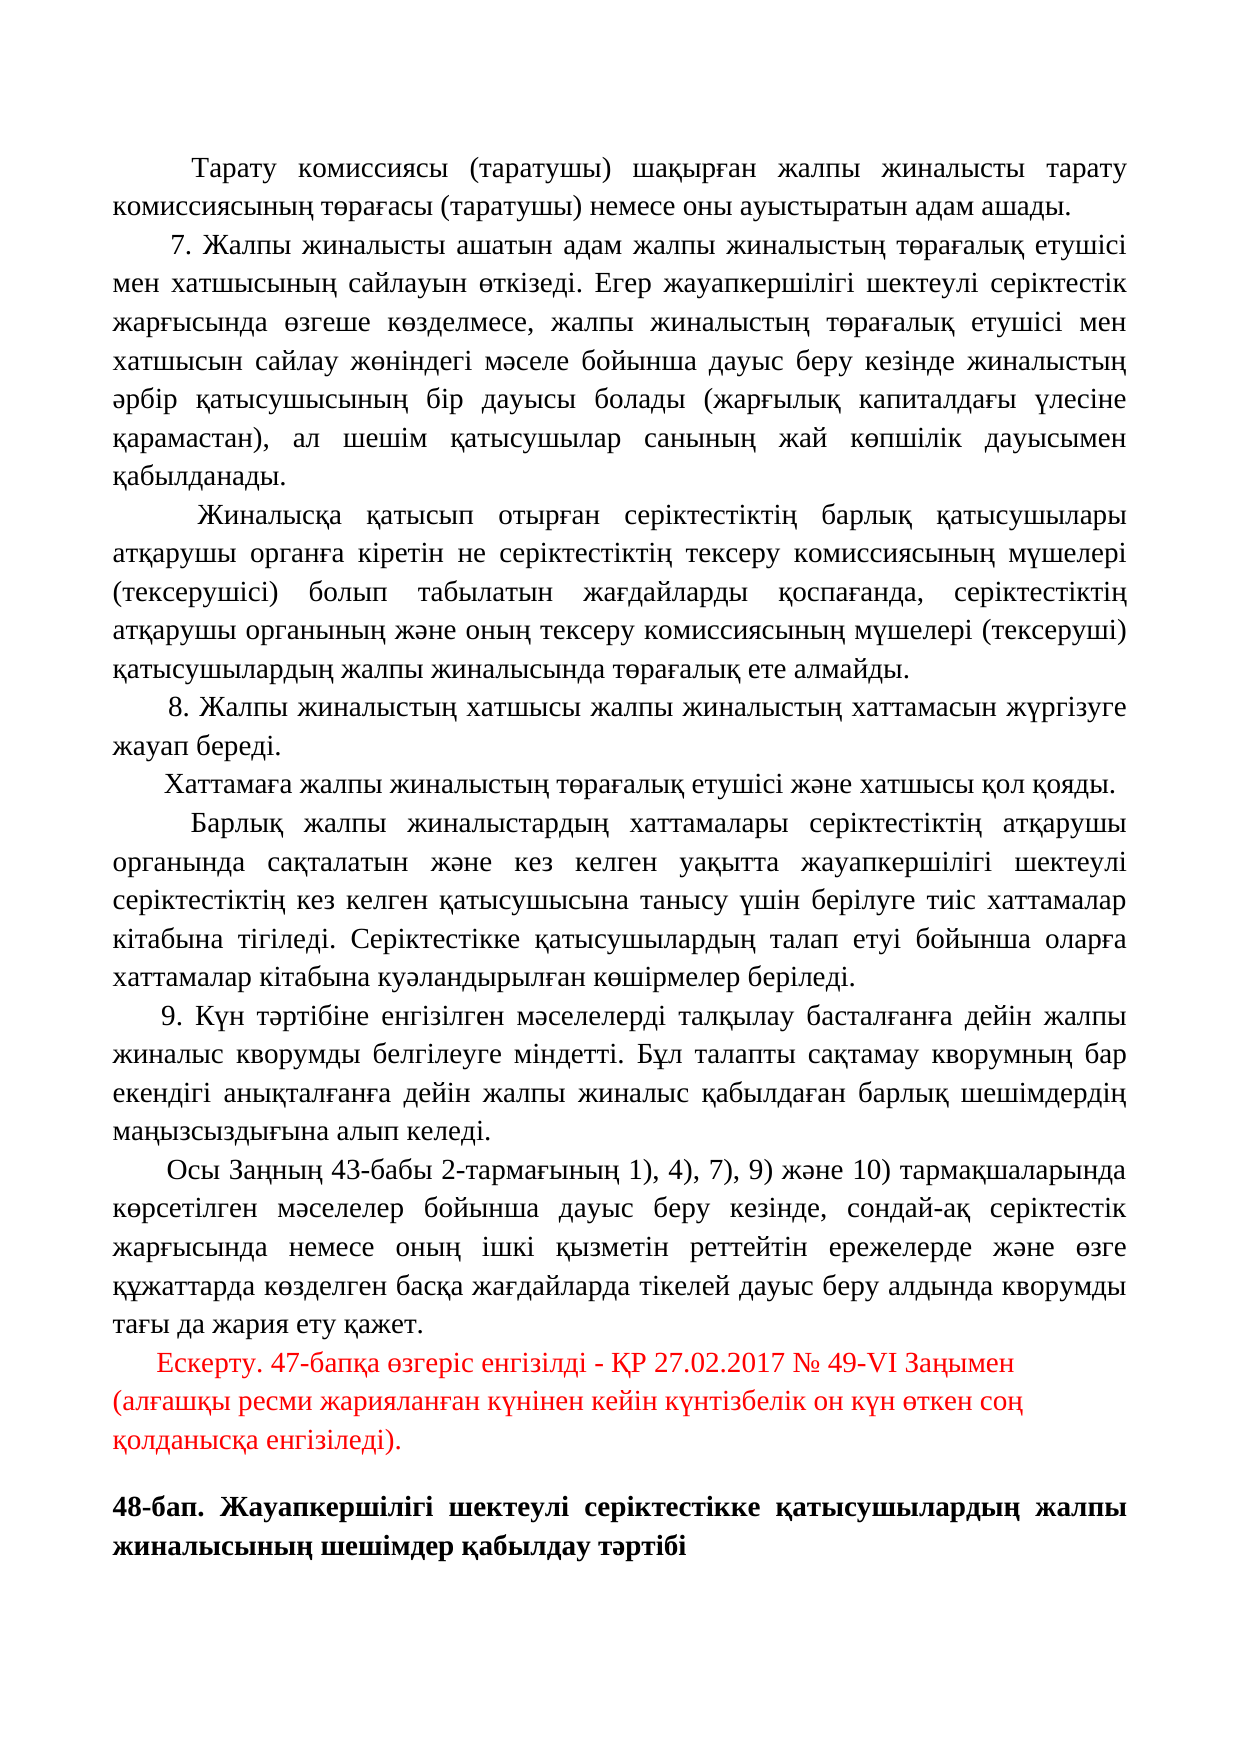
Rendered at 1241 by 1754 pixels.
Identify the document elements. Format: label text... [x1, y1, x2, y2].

text Хаттамаға жалпы жиналыстың төрағалық етушісі және хатшысы қол қояды. [112, 767, 1128, 800]
text Осы Заңның 43-бабы 2-тармағының 1), 4), 7), 9) және 10) тармақшаларында көрсетілген мәселелер бойынша дауыс беру кезінде, сондай-ақ серіктестік жарғысында немесе оның ішкі қызметін реттейтін ережелерде және өзге құжаттарда көзделген басқа жағдайларда тікелей дауыс беру алдында кворумды тағы да жария ету қажет. [112, 1152, 1128, 1340]
text Жиналысқа қатысып отырған серіктестіктің барлық қатысушылары атқарушы органға кіретін не серіктестіктің тексеру комиссиясының мүшелері (тексерушісі) болып табылатын жағдайларды қоспағанда, серіктестіктің атқарушы органының және оның тексеру комиссиясының мүшелері (тексеруші) қатысушылардың жалпы жиналысында төрағалық ете алмайды. [112, 497, 1128, 684]
text 8. Жалпы жиналыстың хатшысы жалпы жиналыстың хаттамасын жүргізуге жауап береді. [112, 689, 1128, 762]
text 7. Жалпы жиналысты ашатын адам жалпы жиналыстың төрағалық етушісі мен хатшысының сайлауын өткізеді. Егер жауапкершілігі шектеулі серіктестік жарғысында өзгеше көзделмесе, жалпы жиналыстың төрағалық етушісі мен хатшысын сайлау жөніндегі мәселе бойынша дауыс беру кезінде жиналыстың әрбір қатысушысының бір дауысы болады (жарғылық капиталдағы үлесіне қарамастан), ал шешім қатысушылар санының жай көпшілік дауысымен қабылданады. [112, 227, 1128, 492]
text 9. Күн тәртібіне енгізілген мәселелерді талқылау басталғанға дейін жалпы жиналыс кворумды белгілеуге міндетті. Бұл талапты сақтамау кворумның бар екендігі анықталғанға дейін жалпы жиналыс қабылдаған барлық шешімдердің маңызсыздығына алып келеді. [112, 998, 1128, 1147]
text Ескерту. 47-бапқа өзгеріс енгізілді - ҚР 27.02.2017 № 49-VI Заңымен (алғашқы ресми жарияланған күнінен кейін күнтізбелік он күн өткен соң қолданысқа енгізіледі). [112, 1345, 1128, 1486]
text Тарату комиссиясы (таратушы) шақырған жалпы жиналысты тарату комиссиясының төрағасы (таратушы) немесе оны ауыстыратын адам ашады. [112, 150, 1128, 222]
text Барлық жалпы жиналыстардың хаттамалары серіктестіктің атқарушы органында сақталатын және кез келген уақытта жауапкершілігі шектеулі серіктестіктің кез келген қатысушысына танысу үшін берілуге тиіс хаттамалар кітабына тігіледі. Серіктестікке қатысушылардың талап етуі бойынша оларға хаттамалар кітабына куәландырылған көшірмелер беріледі. [112, 805, 1128, 993]
text 48-бап. Жауапкершілігі шектеулі серіктестікке қатысушылардың жалпы жиналысының шешімдер қабылдау тәртібі [112, 1489, 1128, 1562]
